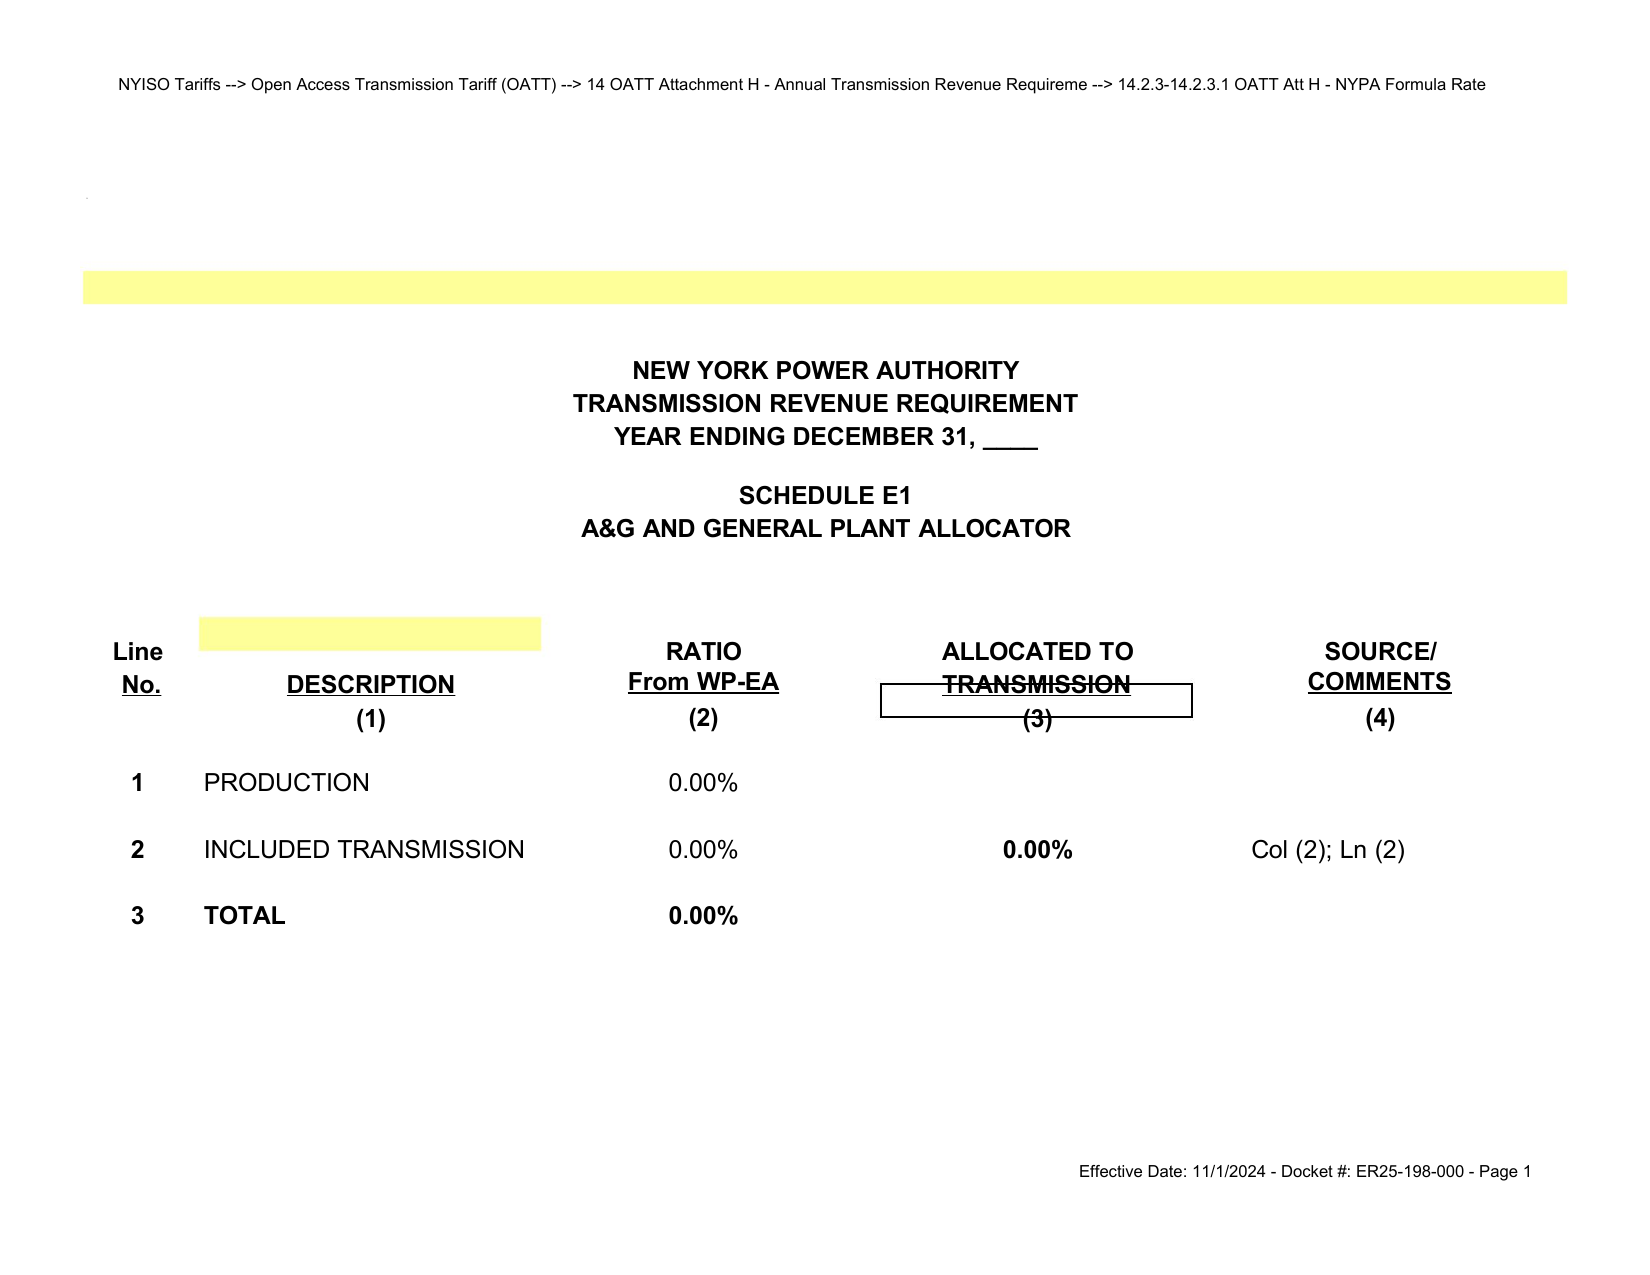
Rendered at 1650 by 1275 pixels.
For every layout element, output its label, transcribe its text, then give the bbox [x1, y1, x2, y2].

list Line [112, 638, 188, 666]
list (1) [356, 705, 481, 733]
list TRANSMISSION [942, 671, 1158, 699]
list 3 [131, 903, 169, 930]
list DESCRIPTION [286, 671, 481, 699]
list 0.00% [668, 836, 764, 864]
list 1 [131, 770, 169, 797]
list SOURCE/ [1324, 638, 1477, 666]
list TRANSMISSION REVENUE REQUIREMENT [573, 390, 1103, 418]
list RATIO [666, 638, 804, 666]
list No. [121, 671, 188, 699]
list 0.00% [668, 770, 764, 797]
picture [80, 37, 1569, 1199]
list YEAR ENDING DECEMBER 31, ____ [614, 424, 1103, 451]
list TOTAL [204, 903, 311, 930]
list ALLOCATED TO [942, 638, 1158, 666]
list NEW YORK POWER AUTHORITY [632, 357, 1103, 385]
list INCLUDED TRANSMISSION [204, 836, 550, 864]
list (2) [688, 705, 744, 732]
list Col (2); Ln (2) [1251, 836, 1429, 864]
list (4) [1365, 705, 1420, 732]
list 0.00% [1003, 836, 1098, 864]
list SCHEDULE E1 [739, 482, 1094, 510]
list PRODUCTION [204, 770, 395, 797]
list From WP-EA [628, 668, 804, 696]
list 0.00% [668, 903, 764, 930]
list COMMENTS [1307, 668, 1477, 696]
list 2 [131, 836, 169, 864]
list (3) [1022, 705, 1158, 733]
list A&G AND GENERAL PLANT ALLOCATOR [581, 516, 1094, 543]
